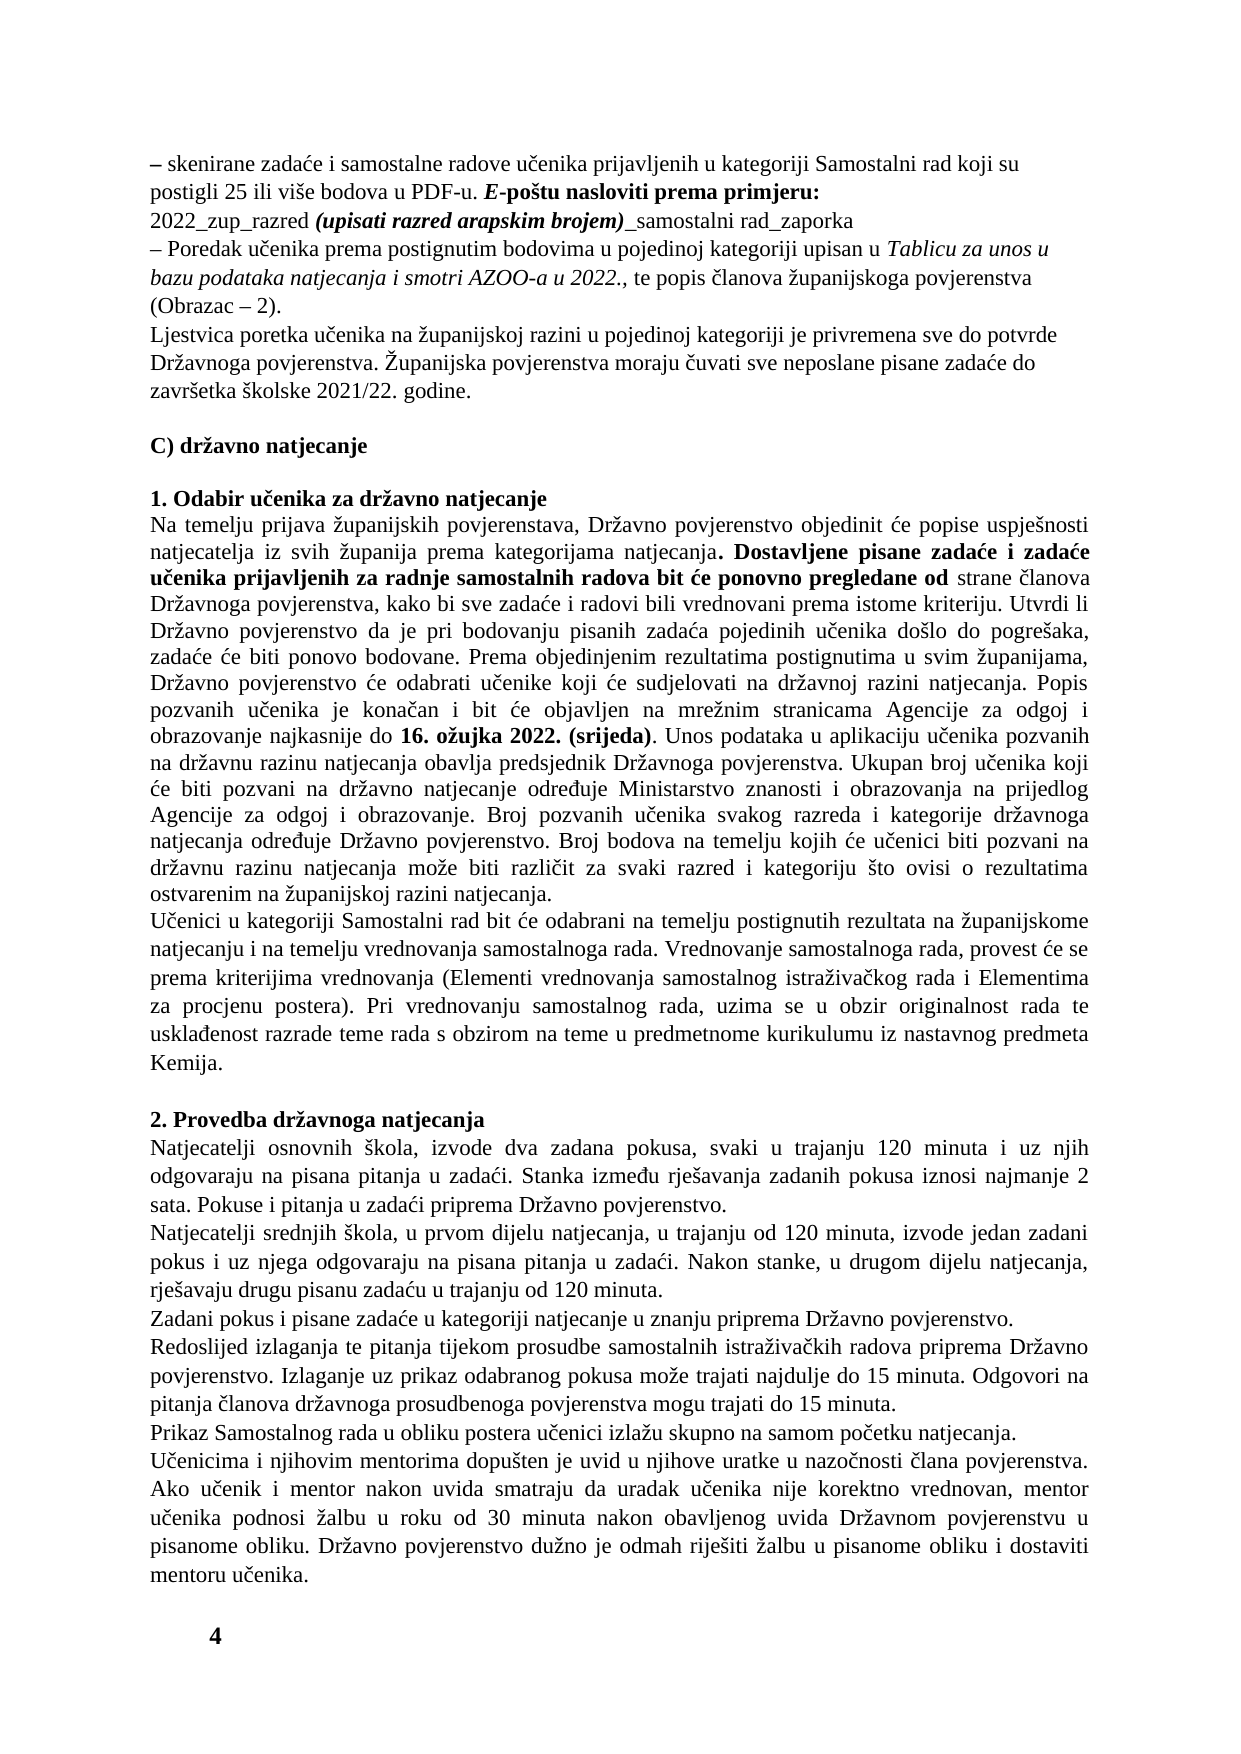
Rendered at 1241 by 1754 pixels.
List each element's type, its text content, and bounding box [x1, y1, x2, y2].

text Redoslijed izlaganja te pitanja tijekom prosudbe samostalnih istraživačkih radova priprema Državno povjerenstvo. Izlaganje uz prikaz odabranog pokusa može trajati najdulje do 15 minuta. Odgovori na pitanja članova državnoga prosudbenoga povjerenstva mogu trajati do 15 minuta. [150, 1333, 1090, 1416]
text Učenicima i njihovim mentorima dopušten je uvid u njihove uratke u nazočnosti člana povjerenstva. Ako učenik i mentor nakon uvida smatraju da uradak učenika nije korektno vrednovan, mentor učenika podnosi žalbu u roku od 30 minuta nakon obavljenog uvida Državnom povjerenstvu u pisanome obliku. Državno povjerenstvo dužno je odmah riješiti žalbu u pisanome obliku i dostaviti mentoru učenika. [150, 1447, 1090, 1587]
text Prikaz Samostalnog rada u obliku postera učenici izlažu skupno na samom početku natjecanja. [150, 1418, 1090, 1445]
text Natjecatelji osnovnih škola, izvode dva zadana pokusa, svaki u trajanju 120 minuta i uz njih odgovaraju na pisana pitanja u zadaći. Stanka između rješavanja zadanih pokusa iznosi najmanje 2 sata. Pokuse i pitanja u zadaći priprema Državno povjerenstvo. [150, 1134, 1090, 1217]
text C) državno natjecanje [150, 432, 1090, 459]
text 2022_zup_razred (upisati razred arapskim brojem)_samostalni rad_zaporka [150, 207, 1090, 233]
text Natjecatelji srednjih škola, u prvom dijelu natjecanja, u trajanju od 120 minuta, izvode jedan zadani pokus i uz njega odgovaraju na pisana pitanja u zadaći. Nakon stanke, u drugom dijelu natjecanja, rješavaju drugu pisanu zadaću u trajanju od 120 minuta. [150, 1219, 1090, 1303]
text Zadani pokus i pisane zadaće u kategoriji natjecanje u znanju priprema Državno povjerenstvo. [150, 1305, 1090, 1331]
text – skenirane zadaće i samostalne radove učenika prijavljenih u kategoriji Samostalni rad koji su postigli 25 ili više bodova u PDF-u. E-poštu nasloviti prema primjeru: [150, 150, 1090, 205]
text 2. Provedba državnoga natjecanja [150, 1106, 1090, 1132]
text – Poredak učenika prema postignutim bodovima u pojedinoj kategoriji upisan u Tablicu za unos u bazu podataka natjecanja i smotri AZOO-a u 2022., te popis članova županijskoga povjerenstva (Obrazac – 2). [150, 235, 1090, 318]
text Ljestvica poretka učenika na županijskoj razini u pojedinoj kategoriji je privremena sve do potvrde Državnoga povjerenstva. Županijska povjerenstva moraju čuvati sve neposlane pisane zadaće do završetka školske 2021/22. godine. [150, 321, 1090, 404]
text 1. Odabir učenika za državno natjecanje [150, 485, 1090, 511]
text Na temelju prijava županijskih povjerenstava, Državno povjerenstvo objedinit će popise uspješnosti natjecatelja iz svih županija prema kategorijama natjecanja. Dostavljene pisane zadaće i zadaće učenika prijavljenih za radnje samostalnih radova bit će ponovno pregledane od strane članova Državnoga povjerenstva, kako bi sve zadaće i radovi bili vrednovani prema istome kriteriju. Utvrdi li Državno povjerenstvo da je pri bodovanju pisanih zadaća pojedinih učenika došlo do pogrešaka, zadaće će biti ponovo bodovane. Prema objedinjenim rezultatima postignutima u svim županijama, Državno povjerenstvo će odabrati učenike koji će sudjelovati na državnoj razini natjecanja. Popis pozvanih učenika je konačan i bit će objavljen na mrežnim stranicama Agencije za odgoj i obrazovanje najkasnije do 16. ožujka 2022. (srijeda). Unos podataka u aplikaciju učenika pozvanih na državnu razinu natjecanja obavlja predsjednik Državnoga povjerenstva. Ukupan broj učenika koji će biti pozvani na državno natjecanje određuje Ministarstvo znanosti i obrazovanja na prijedlog Agencije za odgoj i obrazovanje. Broj pozvanih učenika svakog razreda i kategorije državnoga natjecanja određuje Državno povjerenstvo. Broj bodova na temelju kojih će učenici biti pozvani na državnu razinu natjecanja može biti različit za svaki razred i kategoriju što ovisi o rezultatima ostvarenim na županijskoj razini natjecanja. [150, 511, 1090, 907]
text Učenici u kategoriji Samostalni rad bit će odabrani na temelju postignutih rezultata na županijskome natjecanju i na temelju vrednovanja samostalnoga rada. Vrednovanje samostalnoga rada, provest će se prema kriterijima vrednovanja (Elementi vrednovanja samostalnog istraživačkog rada i Elementima za procjenu postera). Pri vrednovanju samostalnog rada, uzima se u obzir originalnost rada te usklađenost razrade teme rada s obzirom na teme u predmetnome kurikulumu iz nastavnog predmeta Kemija. [150, 907, 1090, 1075]
